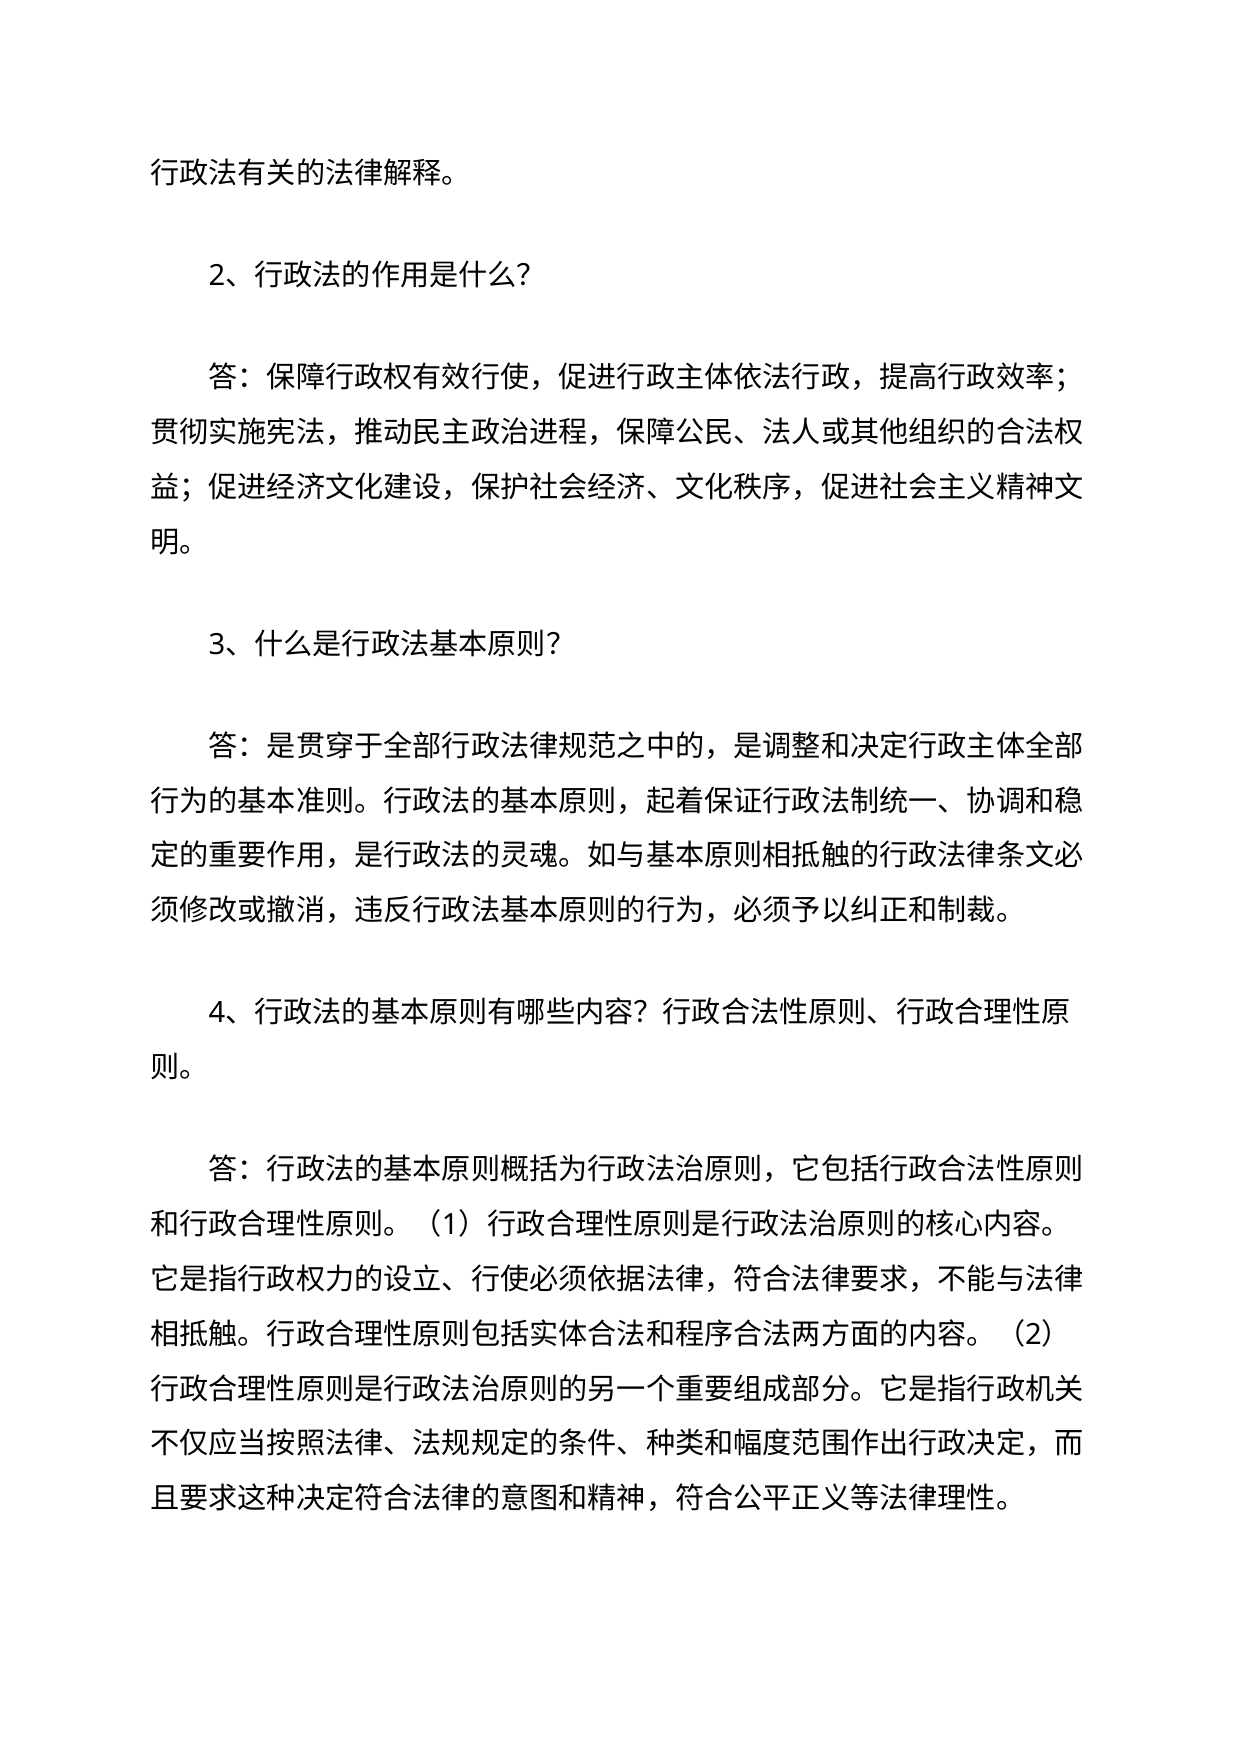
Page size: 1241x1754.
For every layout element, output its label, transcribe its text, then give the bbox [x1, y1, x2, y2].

text 答：保障行政权有效行使，促进行政主体依法行政，提高行政效率；贯彻实施宪法，推动民主政治进程，保障公民、法人或其他组织的合法权益；促进经济文化建设，保护社会经济、文化秩序，促进社会主义精神文明。 [150, 354, 1090, 561]
text 4、行政法的基本原则有哪些内容？行政合法性原则、行政合理性原则。 [150, 989, 1090, 1086]
text 答：行政法的基本原则概括为行政法治原则，它包括行政合法性原则和行政合理性原则。（1）行政合理性原则是行政法治原则的核心内容。它是指行政权力的设立、行使必须依据法律，符合法律要求，不能与法律相抵触。行政合理性原则包括实体合法和程序合法两方面的内容。（2）行政合理性原则是行政法治原则的另一个重要组成部分。它是指行政机关不仅应当按照法律、法规规定的条件、种类和幅度范围作出行政决定，而且要求这种决定符合法律的意图和精神，符合公平正义等法律理性。 [150, 1145, 1090, 1517]
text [150, 150, 1090, 192]
text 答：是贯穿于全部行政法律规范之中的，是调整和决定行政主体全部行为的基本准则。行政法的基本原则，起着保证行政法制统一、协调和稳定的重要作用，是行政法的灵魂。如与基本原则相抵触的行政法律条文必须修改或撤消，违反行政法基本原则的行为，必须予以纠正和制裁。 [150, 722, 1090, 929]
text 2、行政法的作用是什么？ [150, 252, 1090, 294]
text 3、什么是行政法基本原则？ [150, 620, 1090, 663]
